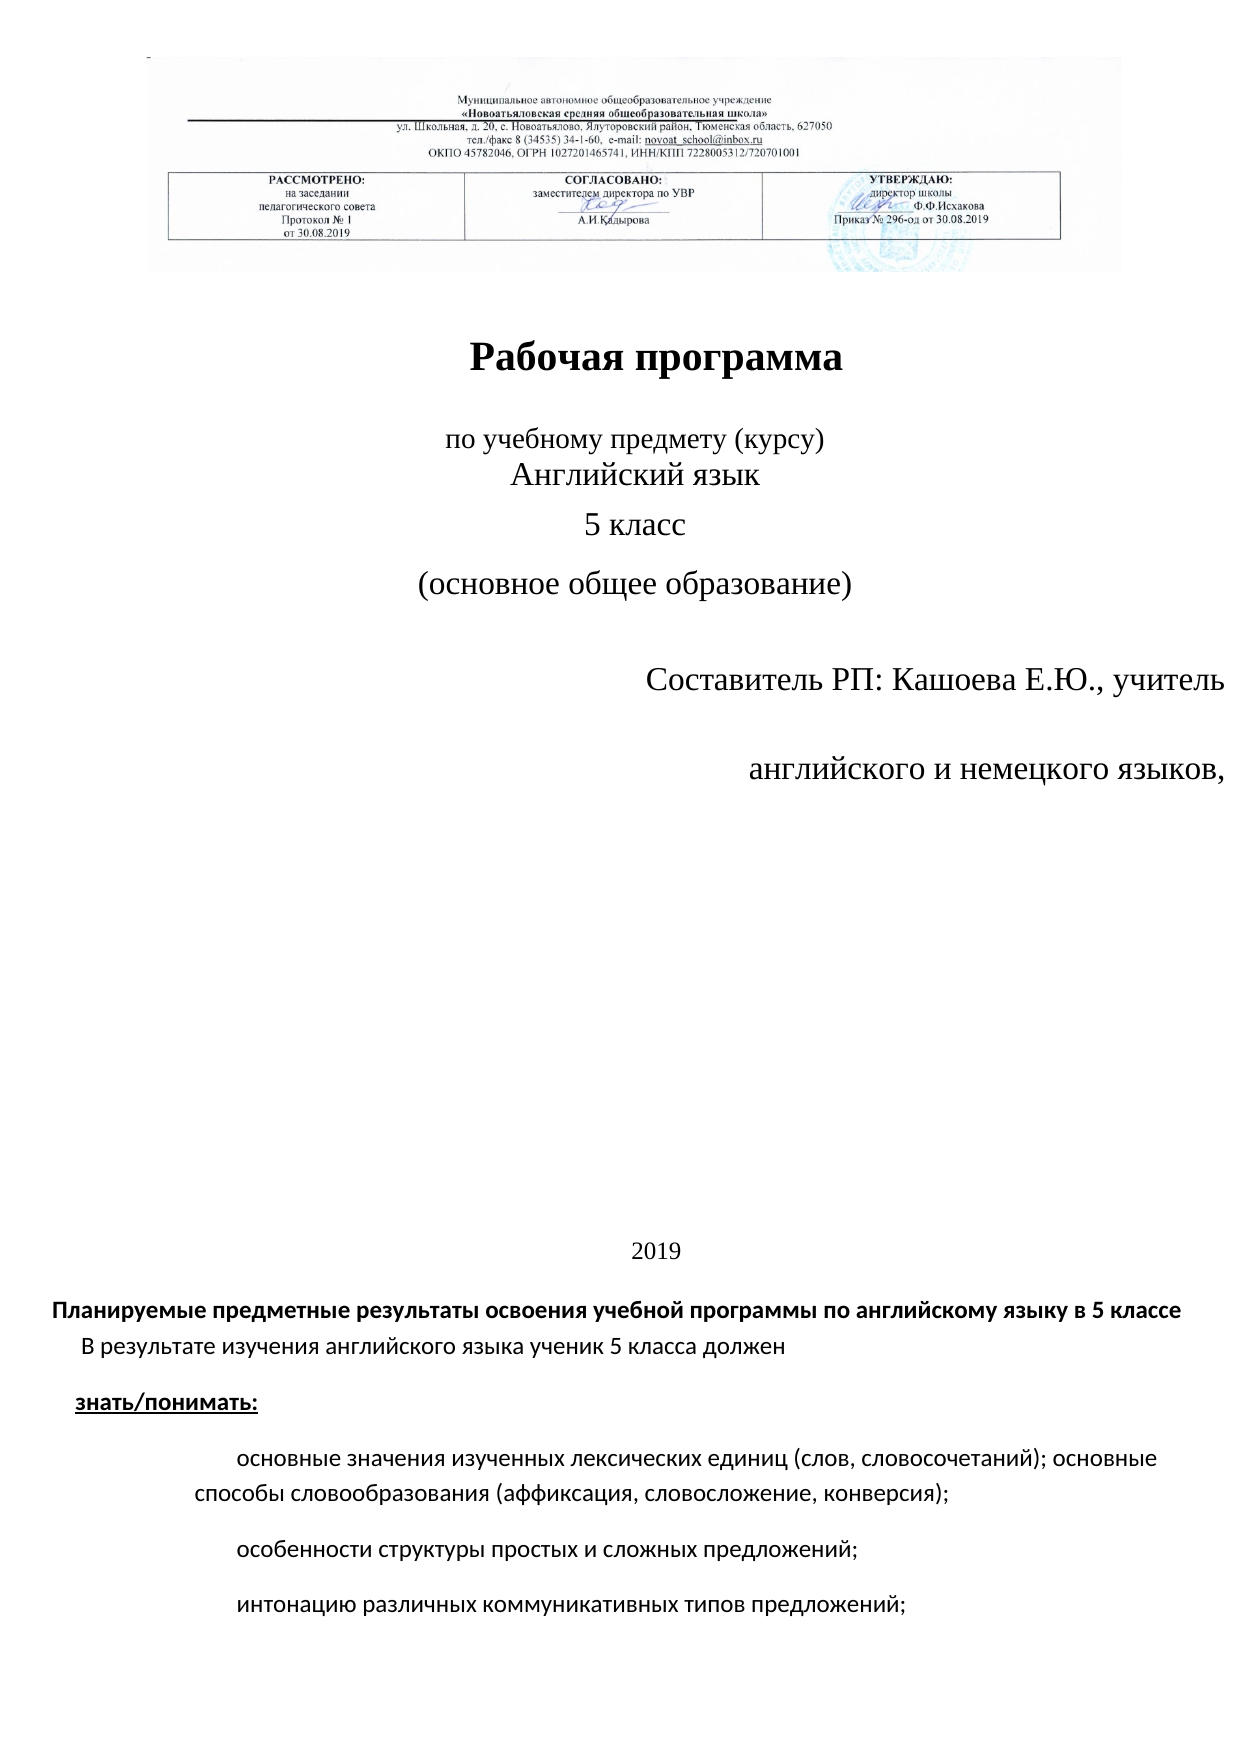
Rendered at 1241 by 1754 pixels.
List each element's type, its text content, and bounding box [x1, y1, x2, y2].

text В результате изучения английского языка ученик 5 класса должен [44, 1330, 1225, 1361]
text Планируемые предметные результаты освоения учебной программы по английскому языку в 5 классе [44, 1294, 1225, 1324]
text Рабочая программа [87, 331, 1225, 379]
text Английский язык [44, 454, 1225, 505]
picture [146, 57, 1122, 272]
text основные значения изученных лексических единиц (слов, словосочетаний); основные способы словообразования (аффиксация, словосложение, конверсия); [194, 1442, 1225, 1507]
text интонацию различных коммуникативных типов предложений; [194, 1589, 1225, 1619]
text особенности структуры простых и сложных предложений; [194, 1533, 1225, 1563]
text английского и немецкого языков, [44, 718, 1225, 799]
text (основное общее образование) [44, 563, 1225, 613]
text Составитель РП: Кашоева Е.Ю., учитель [44, 629, 1225, 710]
text знать/понимать: [44, 1386, 1225, 1417]
text по учебному предмету (курсу) [44, 421, 1225, 454]
text 2019 [87, 1236, 1225, 1264]
text 5 класс [44, 505, 1225, 555]
